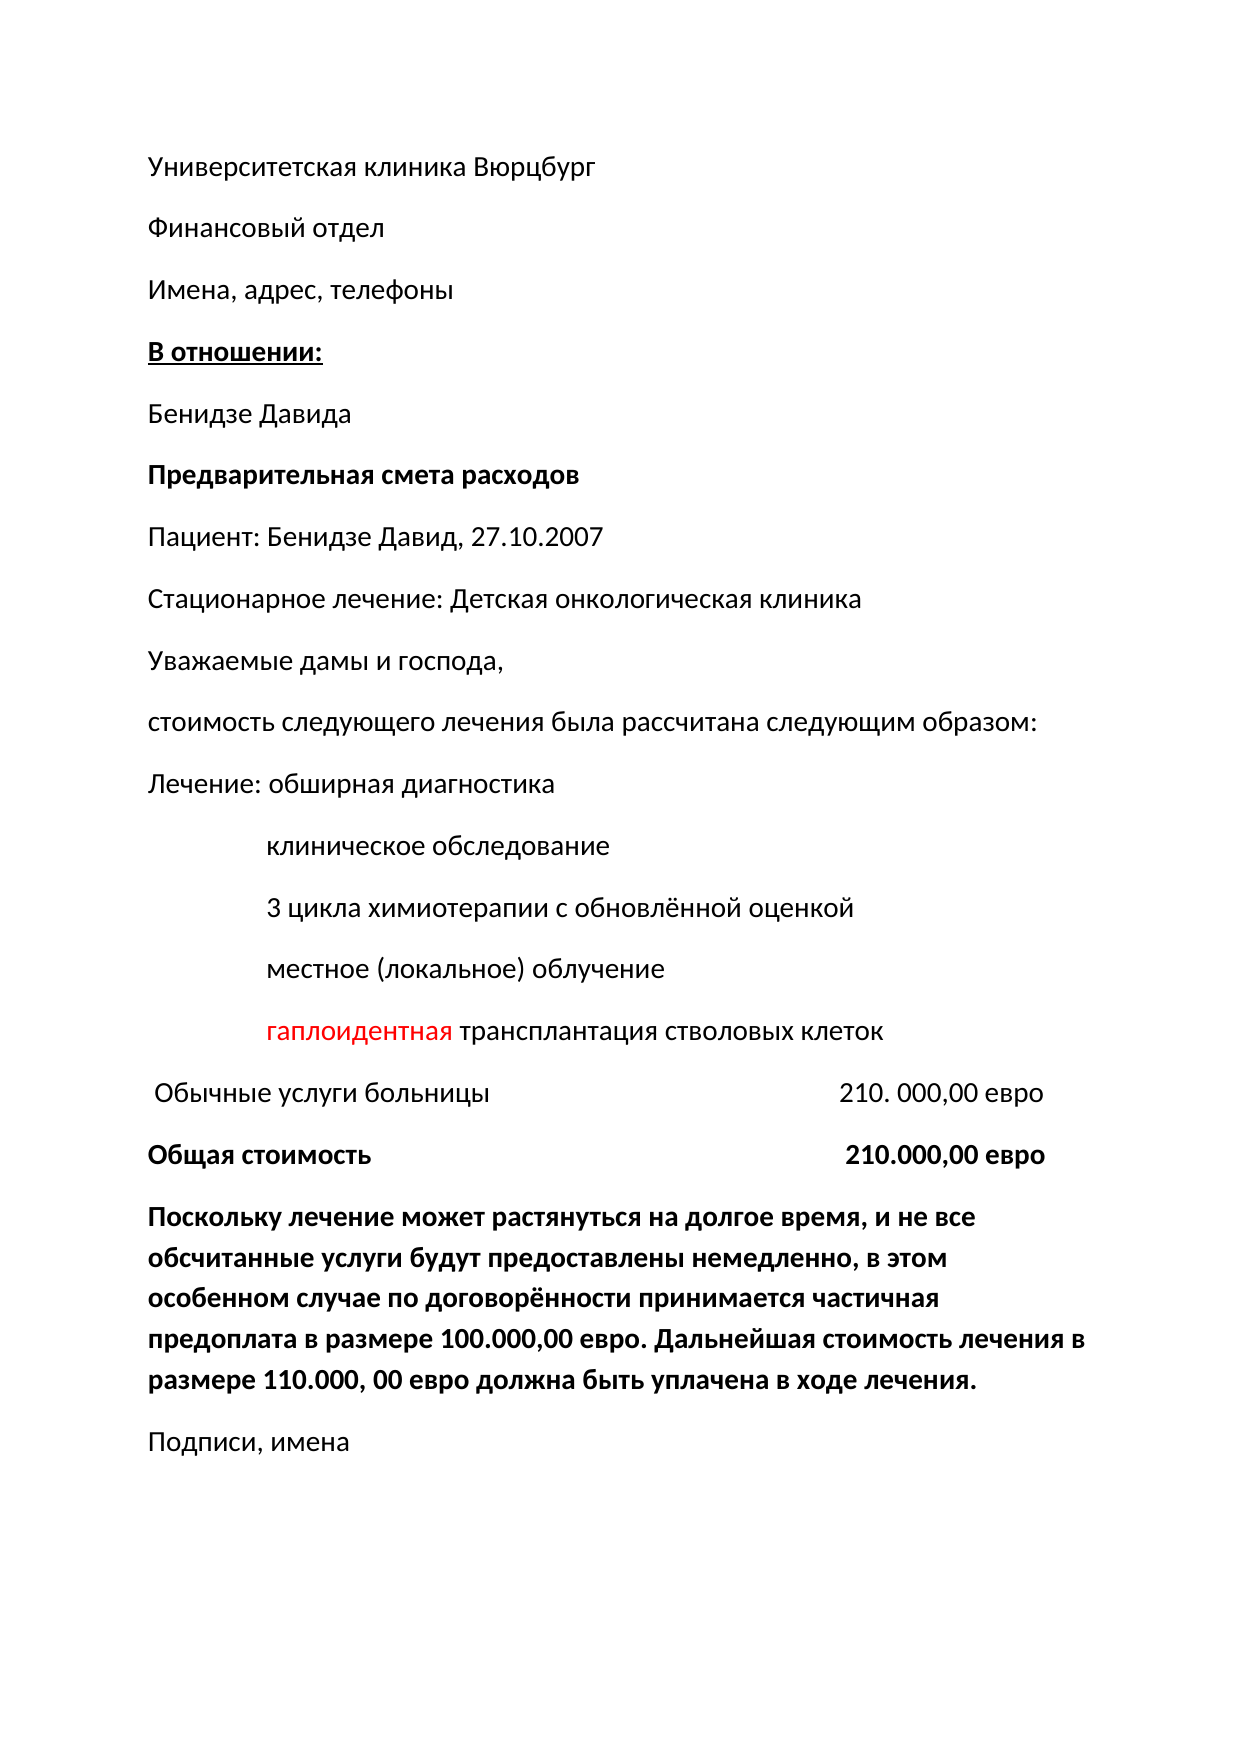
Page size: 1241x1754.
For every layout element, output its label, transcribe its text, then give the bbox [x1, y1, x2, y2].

text стоимость следующего лечения была рассчитана следующим образом: [148, 703, 1093, 739]
text Бенидзе Давида [148, 395, 1093, 430]
text Обычные услуги больницы 210. 000,00 евро [148, 1074, 1093, 1110]
text Имена, адрес, телефоны [148, 271, 1093, 307]
text Уважаемые дамы и господа, [148, 642, 1093, 677]
text Пациент: Бенидзе Давид, 27.10.2007 [148, 518, 1093, 554]
text местное (локальное) облучение [148, 951, 1093, 986]
text Подписи, имена [148, 1423, 1093, 1459]
text клиническое обследование [148, 827, 1093, 863]
text гаплоидентная трансплантация стволовых клеток [148, 1012, 1093, 1048]
text Стационарное лечение: Детская онкологическая клиника [148, 580, 1093, 616]
text Университетская клиника Вюрцбург [148, 148, 1093, 183]
text 3 цикла химиотерапии с обновлённой оценкой [148, 889, 1093, 924]
text Общая стоимость 210.000,00 евро [148, 1136, 1093, 1172]
text Лечение: обширная диагностика [148, 765, 1093, 801]
text Предварительная смета расходов [148, 456, 1093, 492]
text Поскольку лечение может растянуться на долгое время, и не все обсчитанные услуги будут предоставлены немедленно, в этом особенном случае по договорённости принимается частичная предоплата в размере 100.000,00 евро. Дальнейшая стоимость лечения в размере 110.000, 00 евро должна быть уплачена в ходе лечения. [148, 1198, 1093, 1397]
text Финансовый отдел [148, 209, 1093, 245]
text В отношении: [148, 333, 1093, 368]
